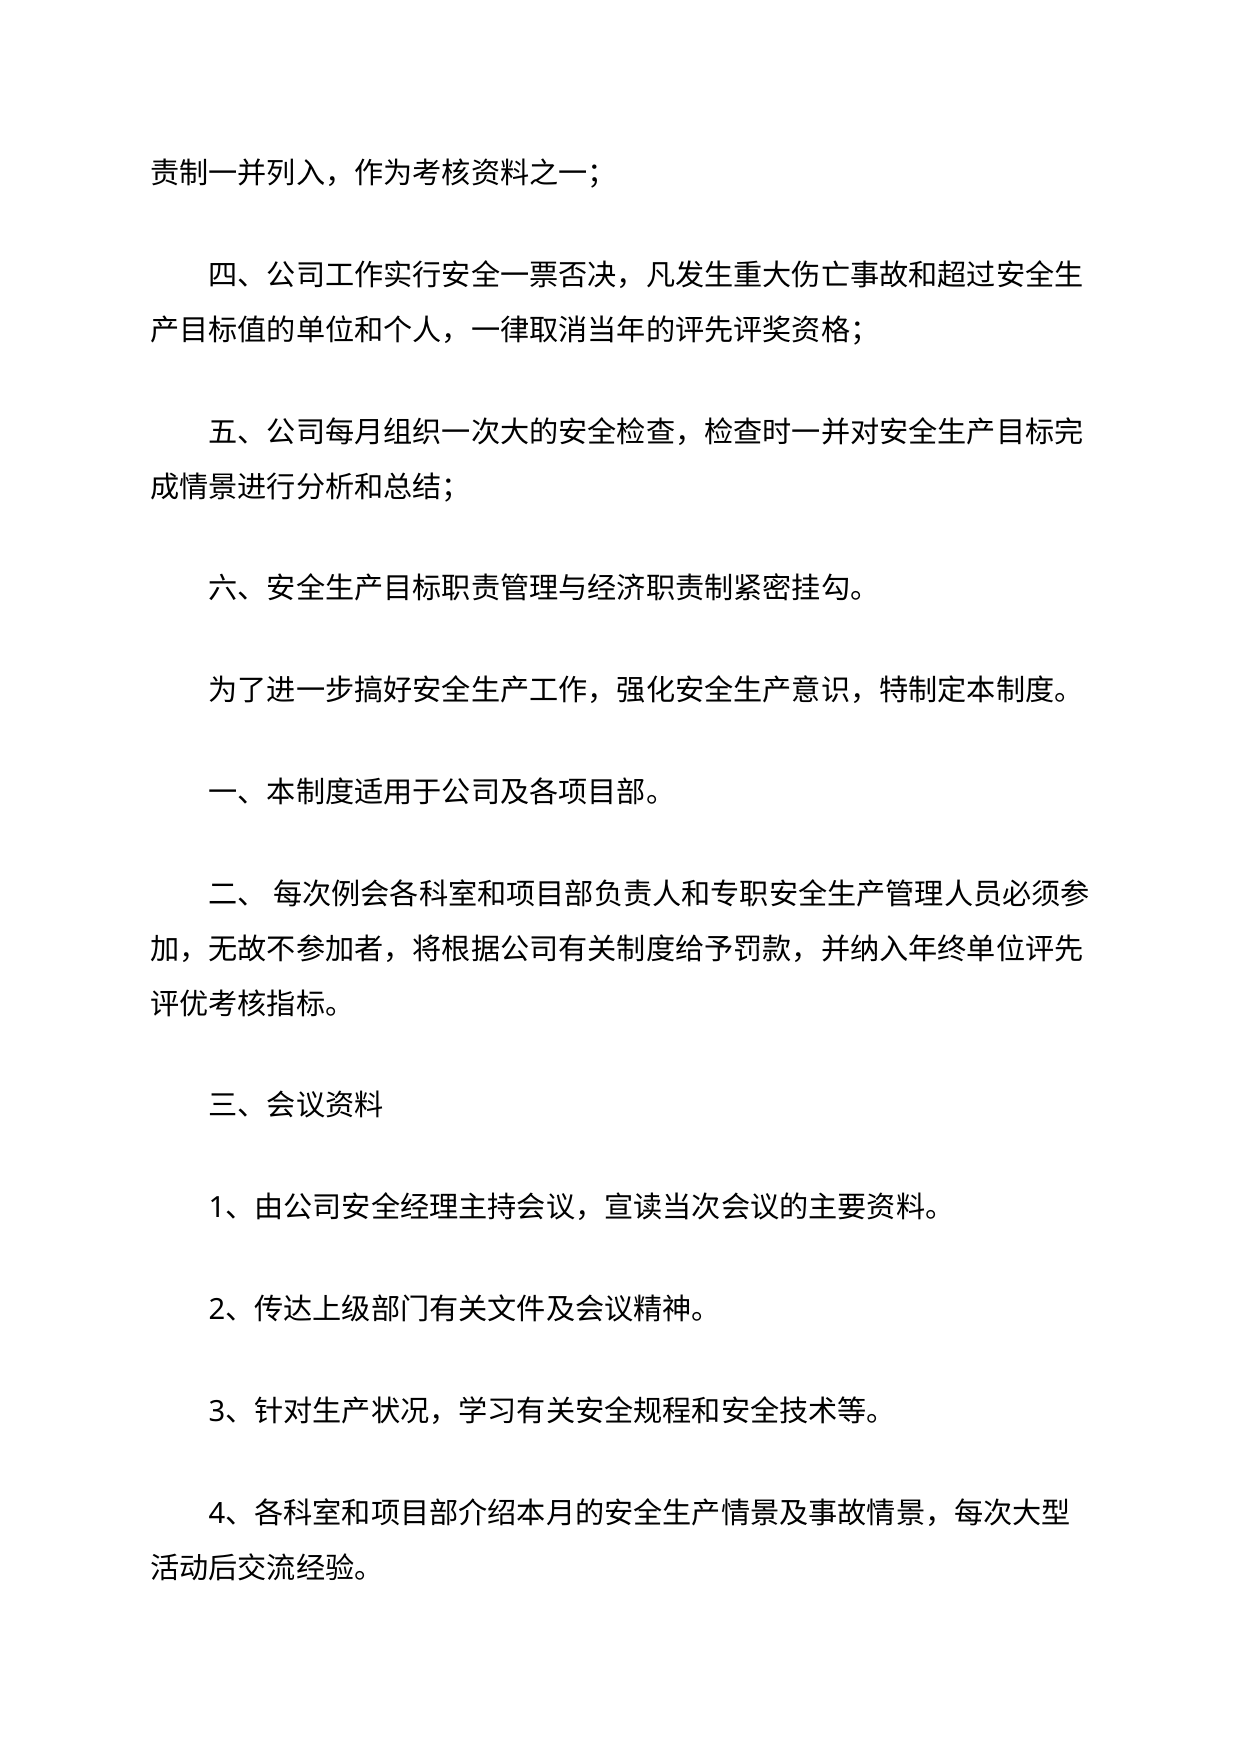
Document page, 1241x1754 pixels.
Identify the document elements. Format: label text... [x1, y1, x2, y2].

text 为了进一步搞好安全生产工作，强化安全生产意识，特制定本制度。 [150, 667, 1090, 709]
text 三、会议资料 [150, 1082, 1090, 1124]
text 4、各科室和项目部介绍本月的安全生产情景及事故情景，每次大型活动后交流经验。 [150, 1490, 1090, 1587]
text 3、针对生产状况，学习有关安全规程和安全技术等。 [150, 1388, 1090, 1430]
text 六、安全生产目标职责管理与经济职责制紧密挂勾。 [150, 565, 1090, 607]
text 一、本制度适用于公司及各项目部。 [150, 769, 1090, 811]
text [150, 150, 1090, 192]
text 二、 每次例会各科室和项目部负责人和专职安全生产管理人员必须参加，无故不参加者，将根据公司有关制度给予罚款，并纳入年终单位评先评优考核指标。 [150, 870, 1090, 1022]
text 五、公司每月组织一次大的安全检查，检查时一并对安全生产目标完成情景进行分析和总结； [150, 408, 1090, 506]
text 四、公司工作实行安全一票否决，凡发生重大伤亡事故和超过安全生产目标值的单位和个人，一律取消当年的评先评奖资格； [150, 252, 1090, 349]
text 1、由公司安全经理主持会议，宣读当次会议的主要资料。 [150, 1184, 1090, 1226]
text 2、传达上级部门有关文件及会议精神。 [150, 1286, 1090, 1328]
